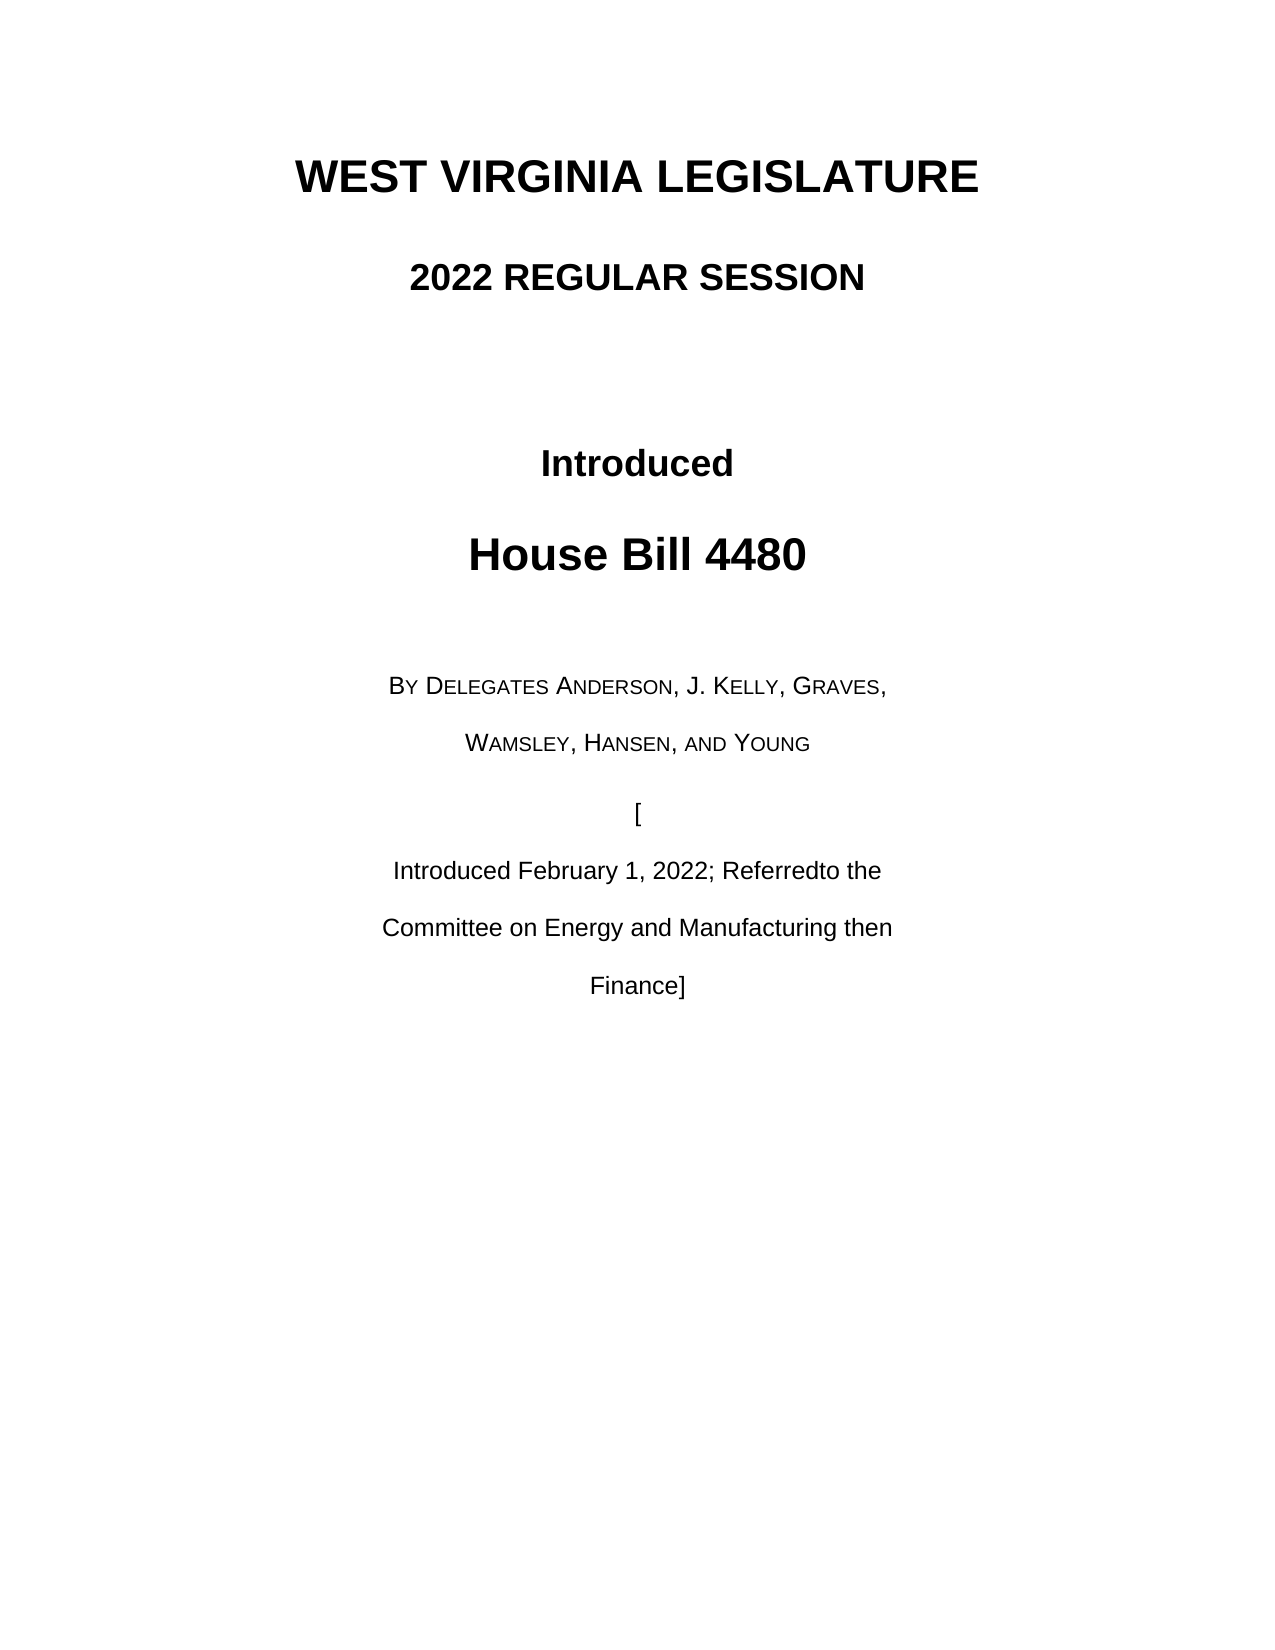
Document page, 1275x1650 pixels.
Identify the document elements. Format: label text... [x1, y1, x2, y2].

title 2022 regular session [150, 255, 1125, 298]
text [] [337, 798, 937, 999]
title WEST virginia legislature [150, 150, 1125, 203]
text Bill [150, 528, 1125, 581]
text By [337, 671, 937, 757]
